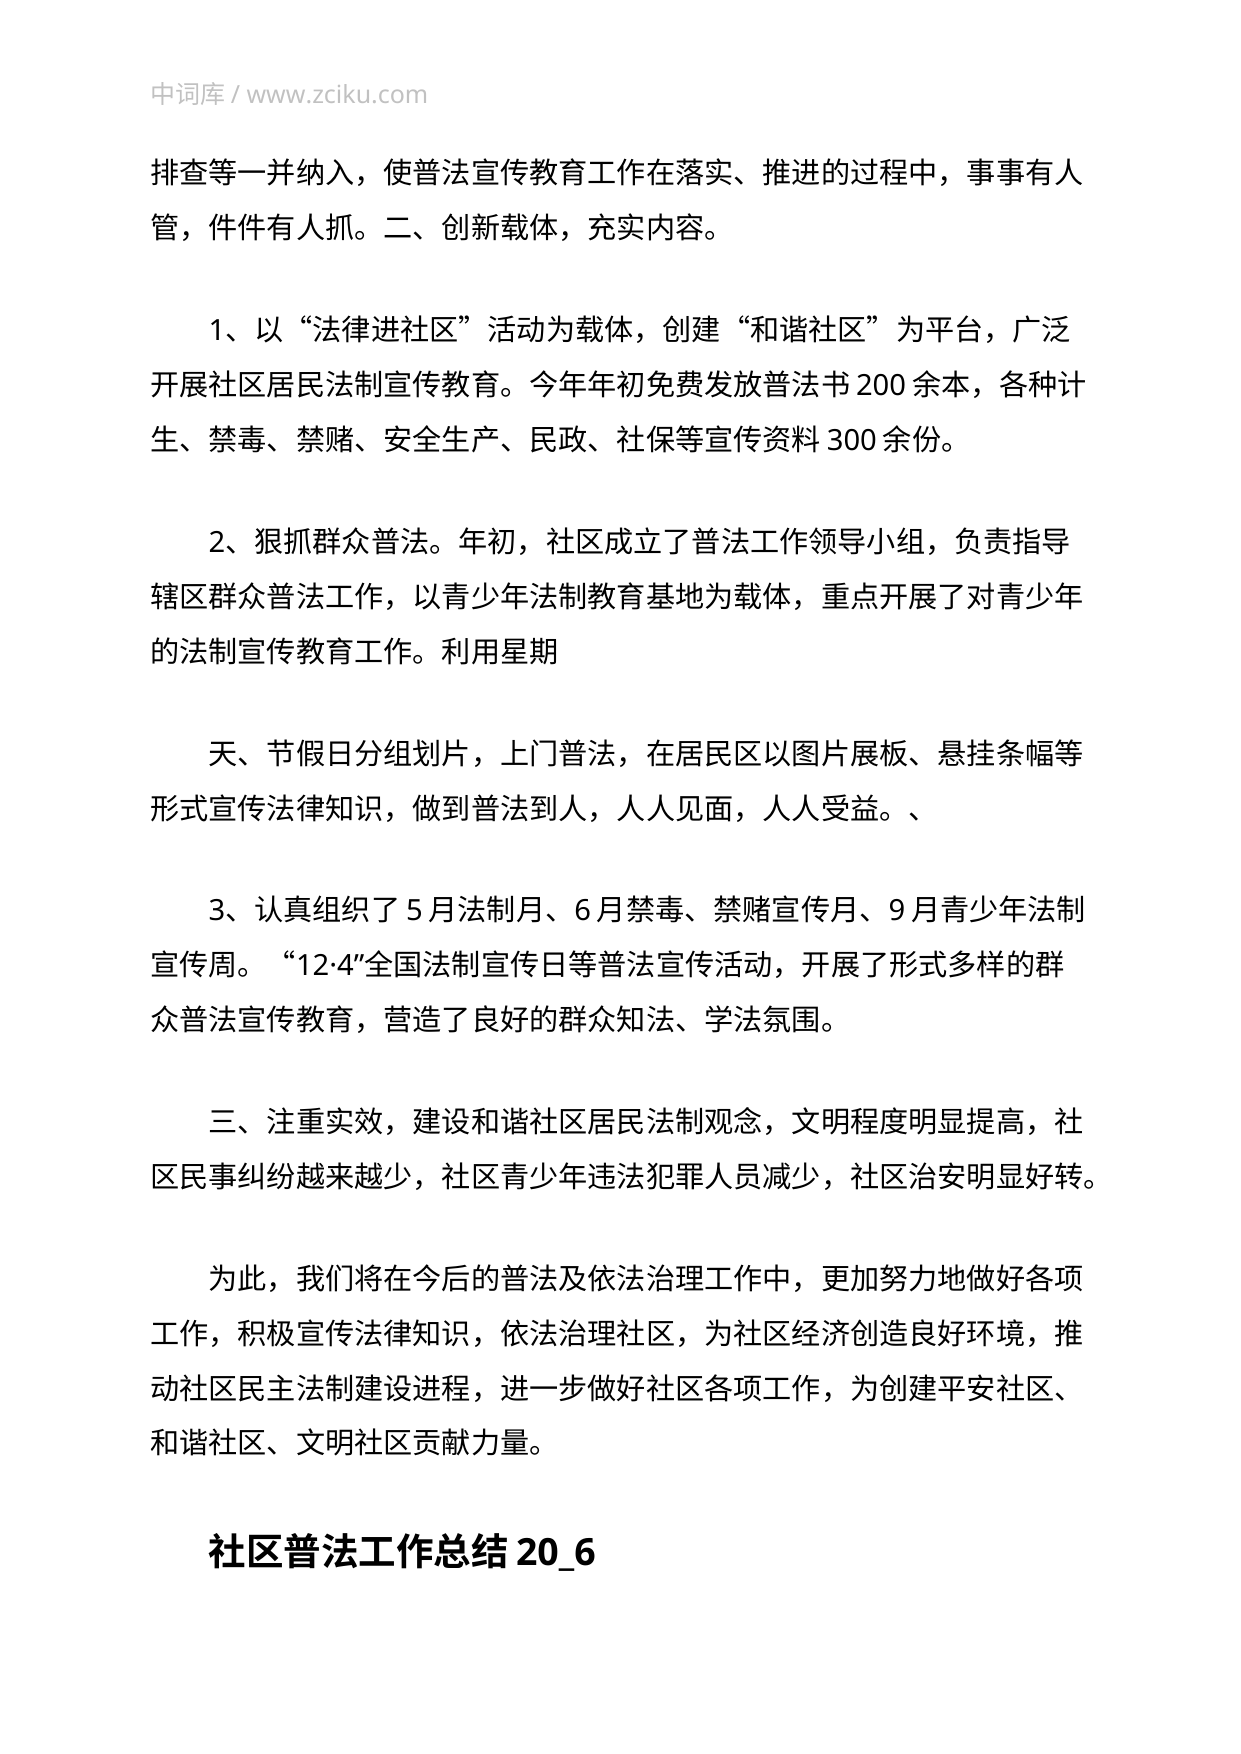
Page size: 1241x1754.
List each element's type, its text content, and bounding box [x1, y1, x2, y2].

text 为此，我们将在今后的普法及依法治理工作中，更加努力地做好各项工作，积极宣传法律知识，依法治理社区，为社区经济创造良好环境，推动社区民主法制建设进程，进一步做好社区各项工作，为创建平安社区、和谐社区、文明社区贡献力量。 [150, 1255, 1090, 1462]
text 3、认真组织了5月法制月、6月禁毒、禁赌宣传月、9月青少年法制宣传周。“12·4”全国法制宣传日等普法宣传活动，开展了形式多样的群众普法宣传教育，营造了良好的群众知法、学法氛围。 [150, 887, 1090, 1039]
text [150, 150, 1090, 247]
text 社区普法工作总结20_6 [150, 1522, 1090, 1576]
text 天、节假日分组划片，上门普法，在居民区以图片展板、悬挂条幅等形式宣传法律知识，做到普法到人，人人见面，人人受益。、 [150, 730, 1090, 827]
text 2、狠抓群众普法。年初，社区成立了普法工作领导小组，负责指导辖区群众普法工作，以青少年法制教育基地为载体，重点开展了对青少年的法制宣传教育工作。利用星期 [150, 519, 1090, 671]
text 1、以“法律进社区”活动为载体，创建“和谐社区”为平台，广泛开展社区居民法制宣传教育。今年年初免费发放普法书200余本，各种计生、禁毒、禁赌、安全生产、民政、社保等宣传资料300余份。 [150, 307, 1090, 459]
text 三、注重实效，建设和谐社区居民法制观念，文明程度明显提高，社区民事纠纷越来越少，社区青少年违法犯罪人员减少，社区治安明显好转。 [150, 1099, 1090, 1196]
